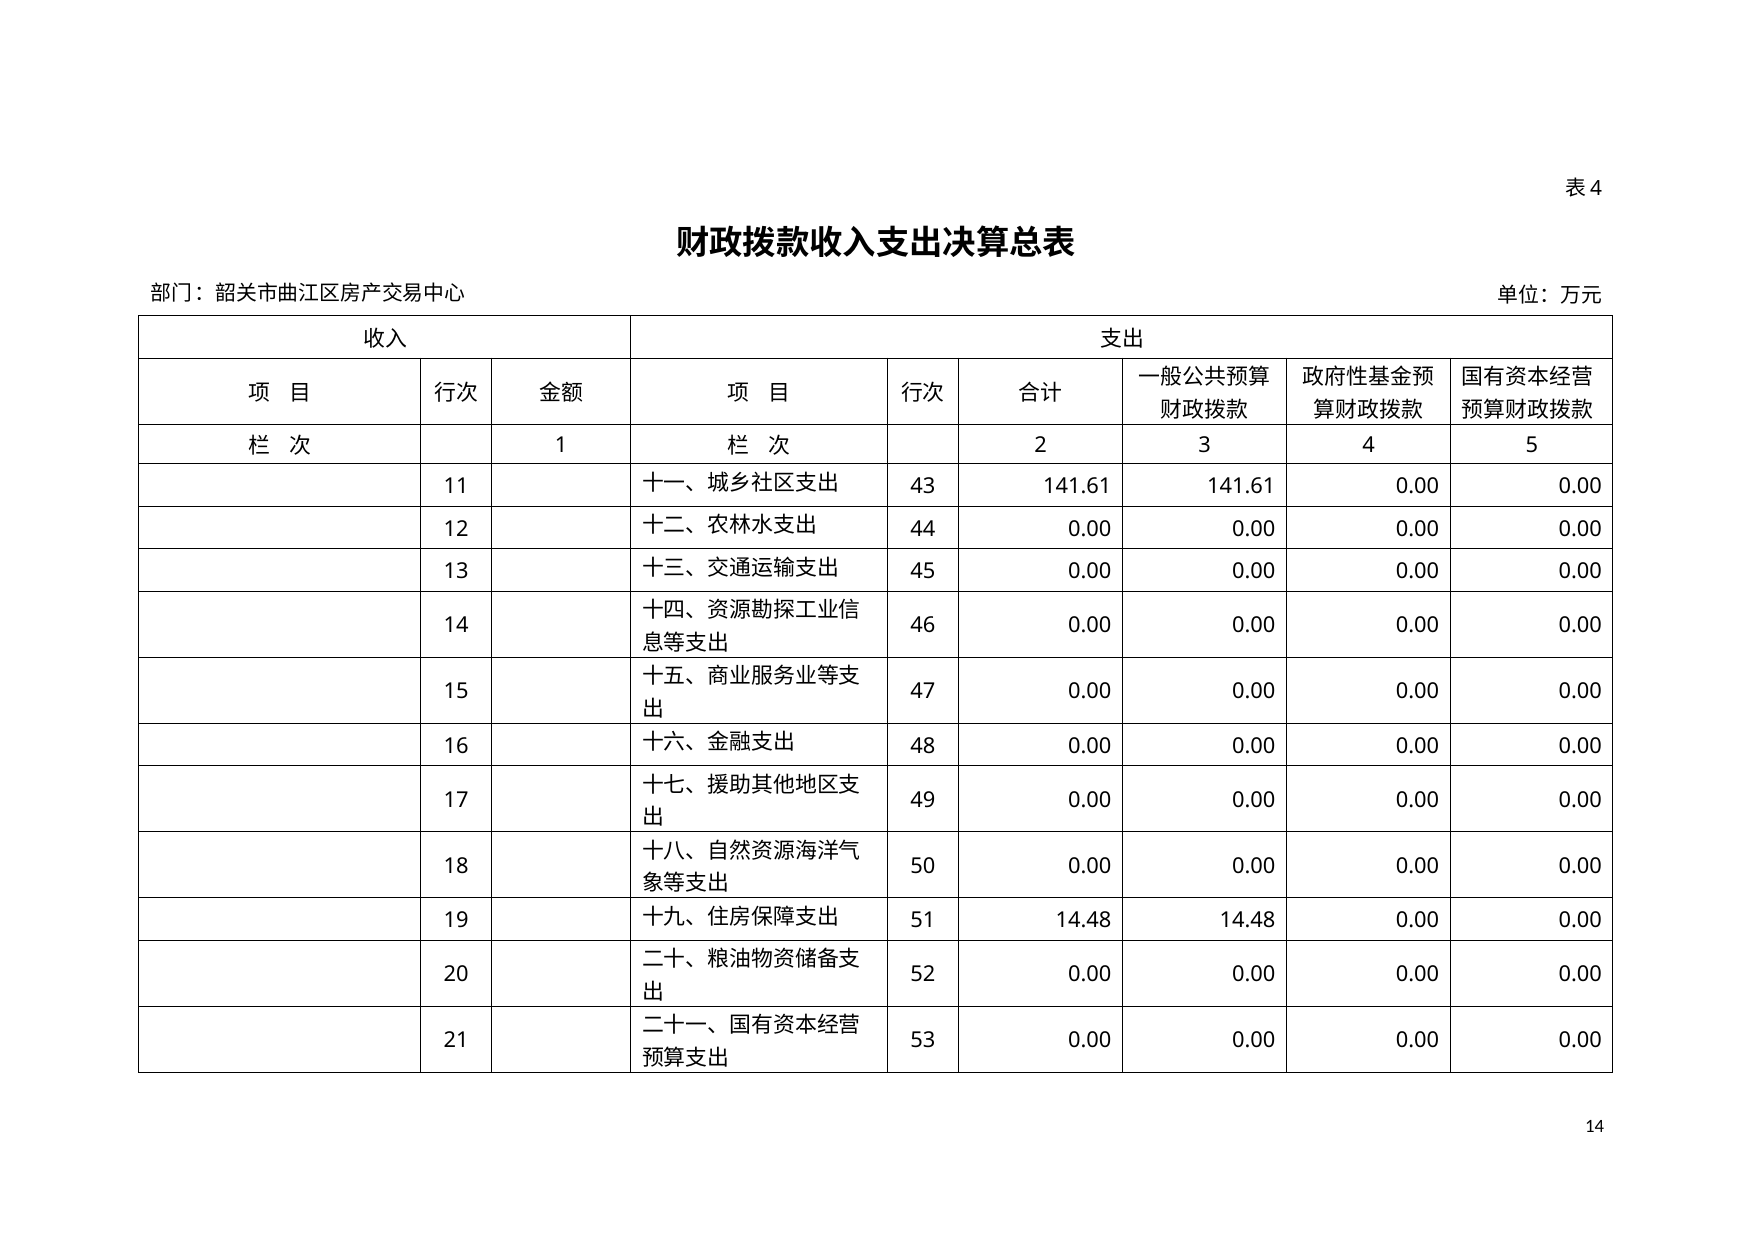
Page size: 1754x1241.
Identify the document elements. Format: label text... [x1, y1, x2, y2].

table_cell 53 [888, 1007, 958, 1072]
table_cell 十四、资源勘探工业信息等支出 [631, 592, 887, 657]
table_cell 49 [888, 766, 958, 831]
table_cell 0.00 [959, 941, 1122, 1006]
table_cell 18 [421, 832, 491, 897]
table_cell [492, 766, 630, 831]
table_cell 43 [888, 464, 958, 506]
table_cell 十七、援助其他地区支出 [631, 766, 887, 831]
table_cell [139, 766, 420, 831]
table_cell 财政拨款收入支出决算总表 [139, 208, 1613, 273]
table_cell 0.00 [1287, 592, 1450, 657]
table_cell 金额 [492, 359, 630, 424]
table_cell 0.00 [1287, 549, 1450, 591]
table_cell 20 [421, 941, 491, 1006]
table_cell 4 [1287, 425, 1450, 463]
table_cell 十一、城乡社区支出 [631, 464, 887, 506]
table_cell [139, 464, 420, 506]
table_cell 0.00 [1287, 898, 1450, 940]
table_cell 1 [492, 425, 630, 463]
table_cell 15 [421, 658, 491, 723]
table_cell 0.00 [1451, 766, 1612, 831]
table_cell [139, 549, 420, 591]
table_cell 0.00 [1287, 1007, 1450, 1072]
table_cell 21 [421, 1007, 491, 1072]
table_cell [492, 832, 630, 897]
table_cell 行次 [421, 359, 491, 424]
table_cell 0.00 [959, 592, 1122, 657]
table_cell 2 [959, 425, 1122, 463]
table_cell 46 [888, 592, 958, 657]
table_cell [492, 464, 630, 506]
table_cell 12 [421, 507, 491, 548]
table_cell 十二、农林水支出 [631, 507, 887, 548]
table_cell 0.00 [1287, 658, 1450, 723]
table_cell 141.61 [959, 464, 1122, 506]
table_cell 50 [888, 832, 958, 897]
table_cell 十九、住房保障支出 [631, 898, 887, 940]
table_cell 0.00 [1123, 832, 1286, 897]
table_cell [139, 941, 420, 1006]
table_cell 0.00 [959, 1007, 1122, 1072]
table_cell 0.00 [959, 549, 1122, 591]
table_cell [139, 1007, 420, 1072]
table_cell 0.00 [1451, 941, 1612, 1006]
table_cell 0.00 [1123, 592, 1286, 657]
table_cell [888, 425, 958, 463]
table_cell 0.00 [1287, 507, 1450, 548]
table_cell 0.00 [1451, 464, 1612, 506]
table_cell 行次 [888, 359, 958, 424]
table_cell 0.00 [1123, 507, 1286, 548]
table_cell 0.00 [1287, 832, 1450, 897]
table_cell 单位：万元 [1286, 273, 1613, 315]
table_cell 0.00 [1287, 464, 1450, 506]
table_cell 19 [421, 898, 491, 940]
table_cell 0.00 [959, 832, 1122, 897]
table_cell 栏 次 [631, 425, 887, 463]
table_cell 3 [1123, 425, 1286, 463]
table_cell 14 [421, 592, 491, 657]
table_cell 0.00 [959, 507, 1122, 548]
table_cell 部门 ：韶关市曲江区房产交易中心 [139, 273, 1286, 315]
table_cell 项 目 [139, 359, 420, 424]
table_cell [492, 941, 630, 1006]
table_cell 0.00 [959, 658, 1122, 723]
table_cell 17 [421, 766, 491, 831]
table_cell 0.00 [1451, 658, 1612, 723]
table_cell 0.00 [1451, 592, 1612, 657]
table_header 表4 [139, 165, 1613, 208]
table_cell [139, 832, 420, 897]
table_cell 13 [421, 549, 491, 591]
table_cell 0.00 [1123, 724, 1286, 765]
table_cell 48 [888, 724, 958, 765]
table_cell 二十、粮油物资储备支出 [631, 941, 887, 1006]
table_cell [139, 658, 420, 723]
table_cell 0.00 [1451, 898, 1612, 940]
table_cell 0.00 [1451, 507, 1612, 548]
table_cell 0.00 [1451, 1007, 1612, 1072]
table_cell 十五、商业服务业等支出 [631, 658, 887, 723]
table_cell [492, 724, 630, 765]
table_cell [492, 507, 630, 548]
table_cell 0.00 [1123, 1007, 1286, 1072]
table_cell 0.00 [1451, 549, 1612, 591]
table_cell 十三、交通运输支出 [631, 549, 887, 591]
table_cell 0.00 [1451, 724, 1612, 765]
table_cell [139, 724, 420, 765]
table_cell [421, 425, 491, 463]
table_cell 一般公共预算财政拨款 [1123, 359, 1286, 424]
table_cell 0.00 [1287, 766, 1450, 831]
table_cell 收入 [139, 316, 630, 358]
table_cell 二十一、国有资本经营预算支出 [631, 1007, 887, 1072]
table_cell 0.00 [1287, 724, 1450, 765]
table_cell 政府性基金预算财政拨款 [1287, 359, 1450, 424]
table_cell 0.00 [1451, 832, 1612, 897]
table_cell 16 [421, 724, 491, 765]
table_cell 0.00 [1123, 549, 1286, 591]
table_cell [492, 1007, 630, 1072]
table_cell [139, 898, 420, 940]
table_cell 11 [421, 464, 491, 506]
table_cell 5 [1451, 425, 1612, 463]
table_cell 0.00 [1123, 766, 1286, 831]
table_cell 十八、自然资源海洋气象等支出 [631, 832, 887, 897]
table_cell 14.48 [1123, 898, 1286, 940]
table_cell [492, 898, 630, 940]
table_cell 十六、金融支出 [631, 724, 887, 765]
table_cell 44 [888, 507, 958, 548]
table_cell [139, 592, 420, 657]
table_cell 合计 [959, 359, 1122, 424]
table_cell 52 [888, 941, 958, 1006]
table_cell [492, 592, 630, 657]
table_cell [492, 658, 630, 723]
table_cell 0.00 [959, 724, 1122, 765]
table_cell 国有资本经营预算财政拨款 [1451, 359, 1612, 424]
table_cell 支出 [631, 316, 1612, 358]
table_cell [139, 507, 420, 548]
table_cell 0.00 [1287, 941, 1450, 1006]
table_cell 0.00 [959, 766, 1122, 831]
table_cell 45 [888, 549, 958, 591]
table_cell 51 [888, 898, 958, 940]
table_cell [492, 549, 630, 591]
table_cell 14.48 [959, 898, 1122, 940]
table_cell 栏 次 [139, 425, 420, 463]
table_cell 141.61 [1123, 464, 1286, 506]
table_cell 0.00 [1123, 941, 1286, 1006]
table_cell 0.00 [1123, 658, 1286, 723]
table_cell 47 [888, 658, 958, 723]
table_cell 项 目 [631, 359, 887, 424]
